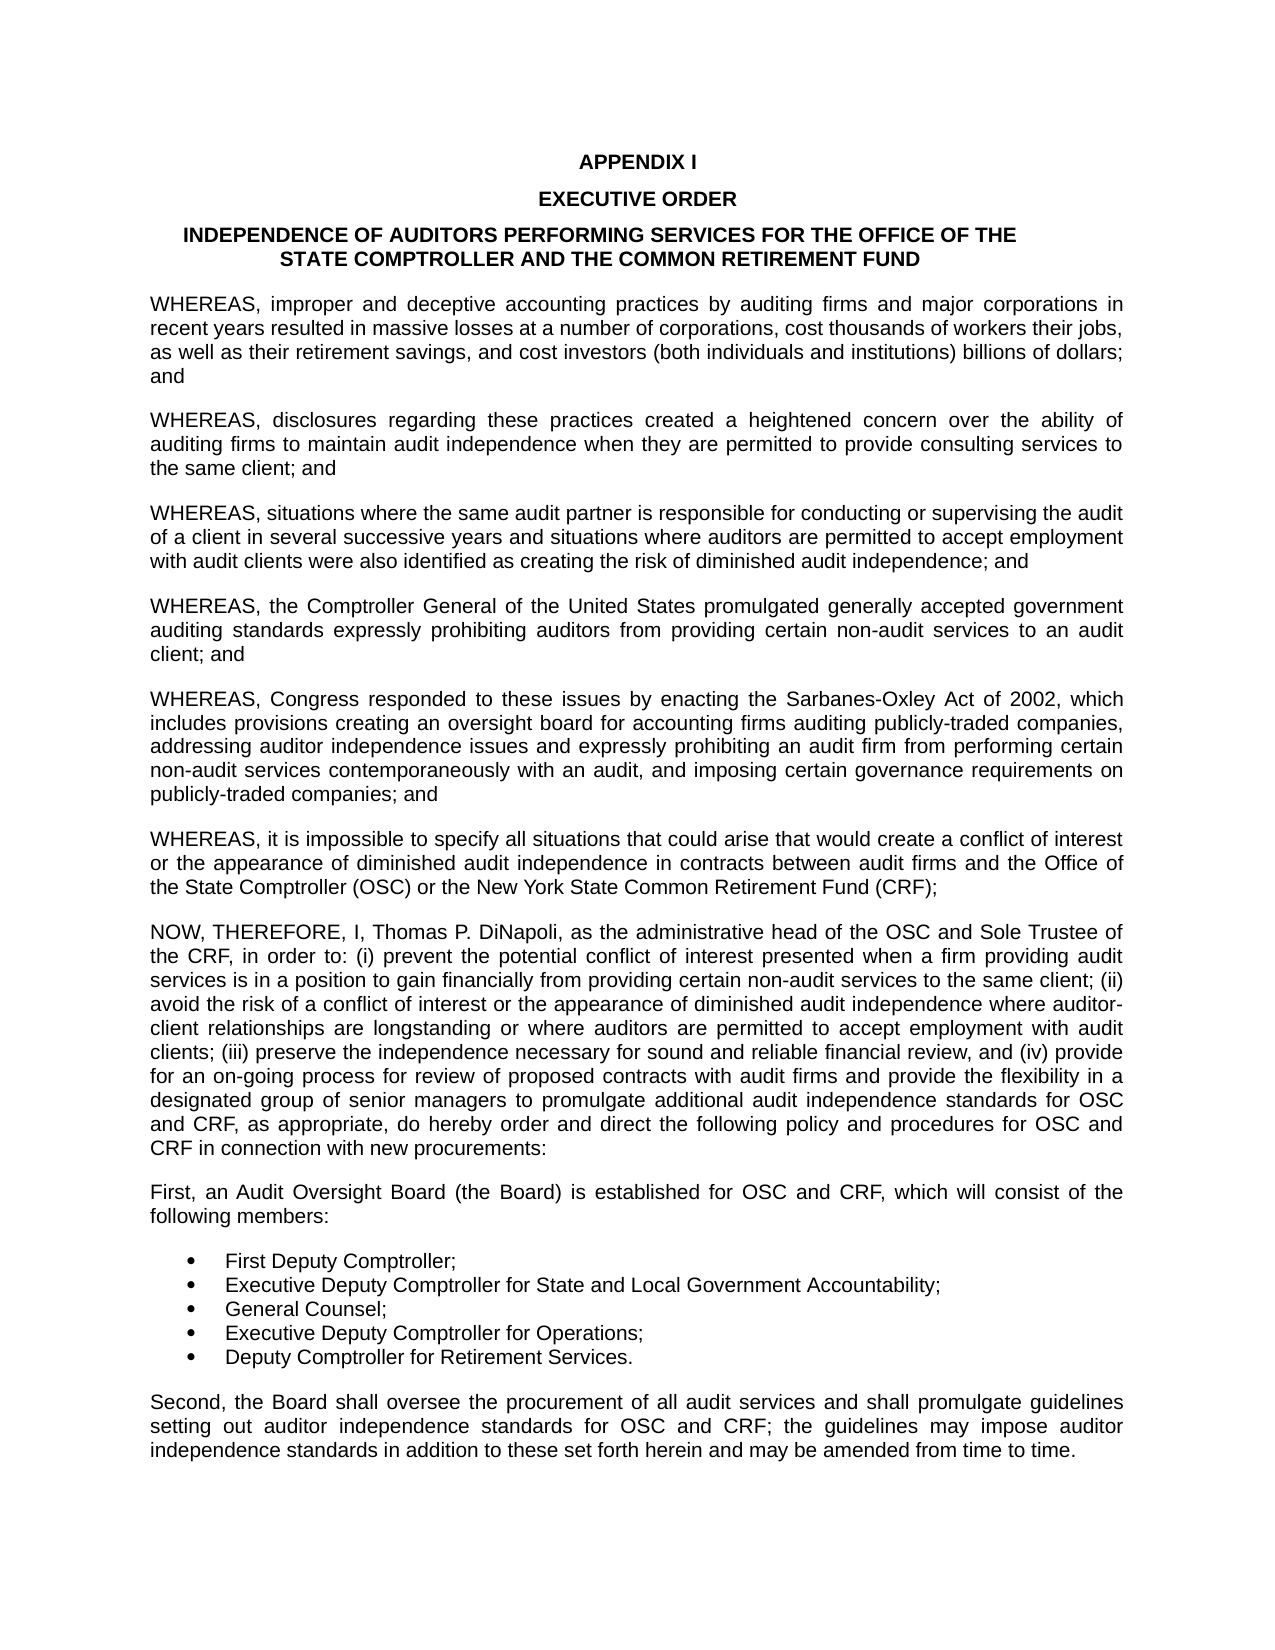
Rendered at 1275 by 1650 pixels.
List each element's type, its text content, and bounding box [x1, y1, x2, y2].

list General Counsel; [187, 1297, 1125, 1321]
subtitle EXECUTIVE ORDER [150, 186, 1125, 210]
text First, an Audit Oversight Board (the Board) is established for OSC and CRF, which will consist of the following members: [150, 1180, 1125, 1228]
text WHEREAS, it is impossible to specify all situations that could arise that would create a conflict of interest or the appearance of diminished audit independence in contracts between audit firms and the Office of the State Comptroller (OSC) or the New York State Common Retirement Fund (CRF); [150, 827, 1125, 899]
text WHEREAS, Congress responded to these issues by enacting the Sarbanes-Oxley Act of 2002, which includes provisions creating an oversight board for accounting firms auditing publicly-traded companies, addressing auditor independence issues and expressly prohibiting an audit firm from performing certain non-audit services contemporaneously with an audit, and imposing certain governance requirements on publicly-traded companies; and [150, 686, 1125, 806]
list Executive Deputy Comptroller for Operations; [187, 1321, 1125, 1345]
list Deputy Comptroller for Retirement Services. [187, 1345, 1125, 1369]
text NOW, THEREFORE, I, Thomas P. DiNapoli, as the administrative head of the OSC and Sole Trustee of the CRF, in order to: (i) prevent the potential conflict of interest presented when a firm providing audit services is in a position to gain financially from providing certain non-audit services to the same client; (ii) avoid the risk of a conflict of interest or the appearance of diminished audit independence where auditor-client relationships are longstanding or where auditors are permitted to accept employment with audit clients; (iii) preserve the independence necessary for sound and reliable financial review, and (iv) provide for an on-going process for review of proposed contracts with audit firms and provide the flexibility in a designated group of senior managers to promulgate additional audit independence standards for OSC and CRF, as appropriate, do hereby order and direct the following policy and procedures for OSC and CRF in connection with new procurements: [150, 920, 1125, 1159]
text WHEREAS, the Comptroller General of the United States promulgated generally accepted government auditing standards expressly prohibiting auditors from providing certain non-audit services to an audit client; and [150, 594, 1125, 666]
subtitle APPENDIX I [150, 150, 1125, 174]
text Second, the Board shall oversee the procurement of all audit services and shall promulgate guidelines setting out auditor independence standards for OSC and CRF; the guidelines may impose auditor independence standards in addition to these set forth herein and may be amended from time to time. [150, 1390, 1125, 1462]
subtitle INDEPENDENCE OF AUDITORS PERFORMING SERVICES FOR THE OFFICE OF THE STATE COMPTROLLER AND THE COMMON RETIREMENT FUND [150, 223, 1050, 271]
list First Deputy Comptroller; [187, 1249, 1125, 1273]
text WHEREAS, situations where the same audit partner is responsible for conducting or supervising the audit of a client in several successive years and situations where auditors are permitted to accept employment with audit clients were also identified as creating the risk of diminished audit independence; and [150, 501, 1125, 573]
text WHEREAS, improper and deceptive accounting practices by auditing firms and major corporations in recent years resulted in massive losses at a number of corporations, cost thousands of workers their jobs, as well as their retirement savings, and cost investors (both individuals and institutions) billions of dollars; and [150, 292, 1125, 387]
text WHEREAS, disclosures regarding these practices created a heightened concern over the ability of auditing firms to maintain audit independence when they are permitted to provide consulting services to the same client; and [150, 408, 1125, 480]
list Executive Deputy Comptroller for State and Local Government Accountability; [187, 1273, 1125, 1297]
